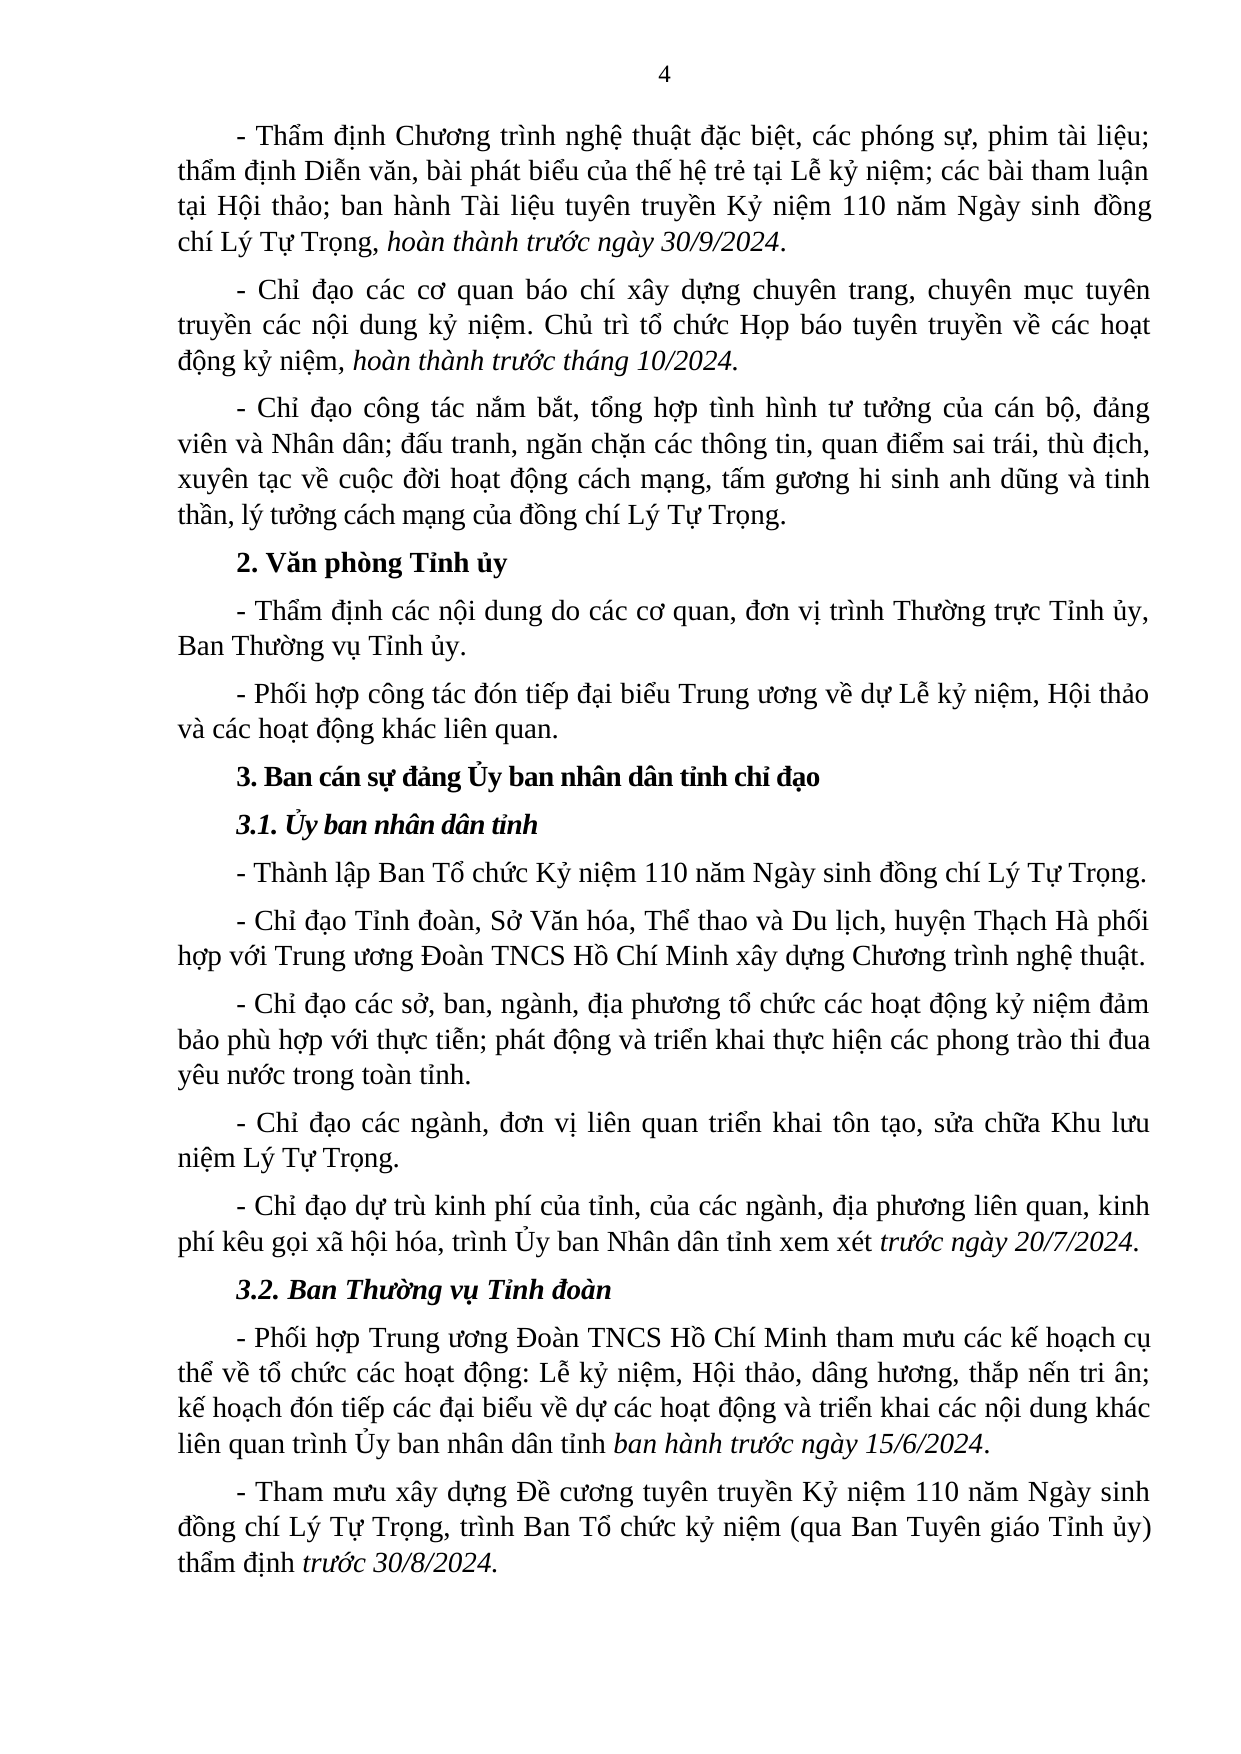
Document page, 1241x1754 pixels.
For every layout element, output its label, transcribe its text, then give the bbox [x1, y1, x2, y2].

text - Phối hợp Trung ương Đoàn TNCS Hồ Chí Minh tham mưu các kế hoạch cụ thể về tổ chức các hoạt động: Lễ kỷ niệm, Hội thảo, dâng hương, thắp nến tri ân; kế hoạch đón tiếp các đại biểu về dự các hoạt động và triển khai các nội dung khác liên quan trình Ủy ban nhân dân tỉnh ban hành trước ngày 15/6/2024. [177, 1319, 1152, 1460]
text - Chỉ đạo dự trù kinh phí của tỉnh, của các ngành, địa phương liên quan, kinh phí kêu gọi xã hội hóa, trình Ủy ban Nhân dân tỉnh xem xét trước ngày 20/7/2024. [177, 1187, 1152, 1258]
text - Chỉ đạo công tác nắm bắt, tổng hợp tình hình tư tưởng của cán bộ, đảng viên và Nhân dân; đấu tranh, ngăn chặn các thông tin, quan điểm sai trái, thù địch, xuyên tạc về cuộc đời hoạt động cách mạng, tấm gương hi sinh anh dũng và tinh thần, lý tưởng cách mạng của đồng chí Lý Tự Trọng. [177, 389, 1152, 531]
text - Thẩm định Chương trình nghệ thuật đặc biệt, các phóng sự, phim tài liệu; thẩm định Diễn văn, bài phát biểu của thế hệ trẻ tại Lễ kỷ niệm; các bài tham luận tại Hội thảo; ban hành Tài liệu tuyên truyền Kỷ niệm 110 năm Ngày sinh đồng chí Lý Tự Trọng, hoàn thành trước ngày 30/9/2024. [177, 117, 1152, 258]
text - Thẩm định các nội dung do các cơ quan, đơn vị trình Thường trực Tỉnh ủy, Ban Thường vụ Tỉnh ủy. [177, 592, 1152, 662]
text 2. Văn phòng Tỉnh ủy [177, 544, 1152, 579]
text - Tham mưu xây dựng Đề cương tuyên truyền Kỷ niệm 110 năm Ngày sinh đồng chí Lý Tự Trọng, trình Ban Tổ chức kỷ niệm (qua Ban Tuyên giáo Tỉnh ủy) thẩm định trước 30/8/2024. [177, 1473, 1152, 1579]
text - Phối hợp công tác đón tiếp đại biểu Trung ương về dự Lễ kỷ niệm, Hội thảo và các hoạt động khác liên quan. [177, 675, 1152, 746]
text 3.2. Ban Thường vụ Tỉnh đoàn [177, 1271, 1152, 1306]
text - Chỉ đạo các ngành, đơn vị liên quan triển khai tôn tạo, sửa chữa Khu lưu niệm Lý Tự Trọng. [177, 1104, 1152, 1175]
text - Chỉ đạo các cơ quan báo chí xây dựng chuyên trang, chuyên mục tuyên truyền các nội dung kỷ niệm. Chủ trì tổ chức Họp báo tuyên truyền về các hoạt động kỷ niệm, hoàn thành trước tháng 10/2024. [177, 271, 1152, 377]
text - Chỉ đạo Tỉnh đoàn, Sở Văn hóa, Thể thao và Du lịch, huyện Thạch Hà phối hợp với Trung ương Đoàn TNCS Hồ Chí Minh xây dựng Chương trình nghệ thuật. [177, 902, 1152, 973]
text 3. Ban cán sự đảng Ủy ban nhân dân tỉnh chỉ đạo [177, 758, 1152, 794]
text - Chỉ đạo các sở, ban, ngành, địa phương tổ chức các hoạt động kỷ niệm đảm bảo phù hợp với thực tiễn; phát động và triển khai thực hiện các phong trào thi đua yêu nước trong toàn tỉnh. [177, 985, 1152, 1092]
text - Thành lập Ban Tổ chức Kỷ niệm 110 năm Ngày sinh đồng chí Lý Tự Trọng. [177, 854, 1152, 889]
text 3.1. Ủy ban nhân dân tỉnh [177, 806, 1152, 842]
